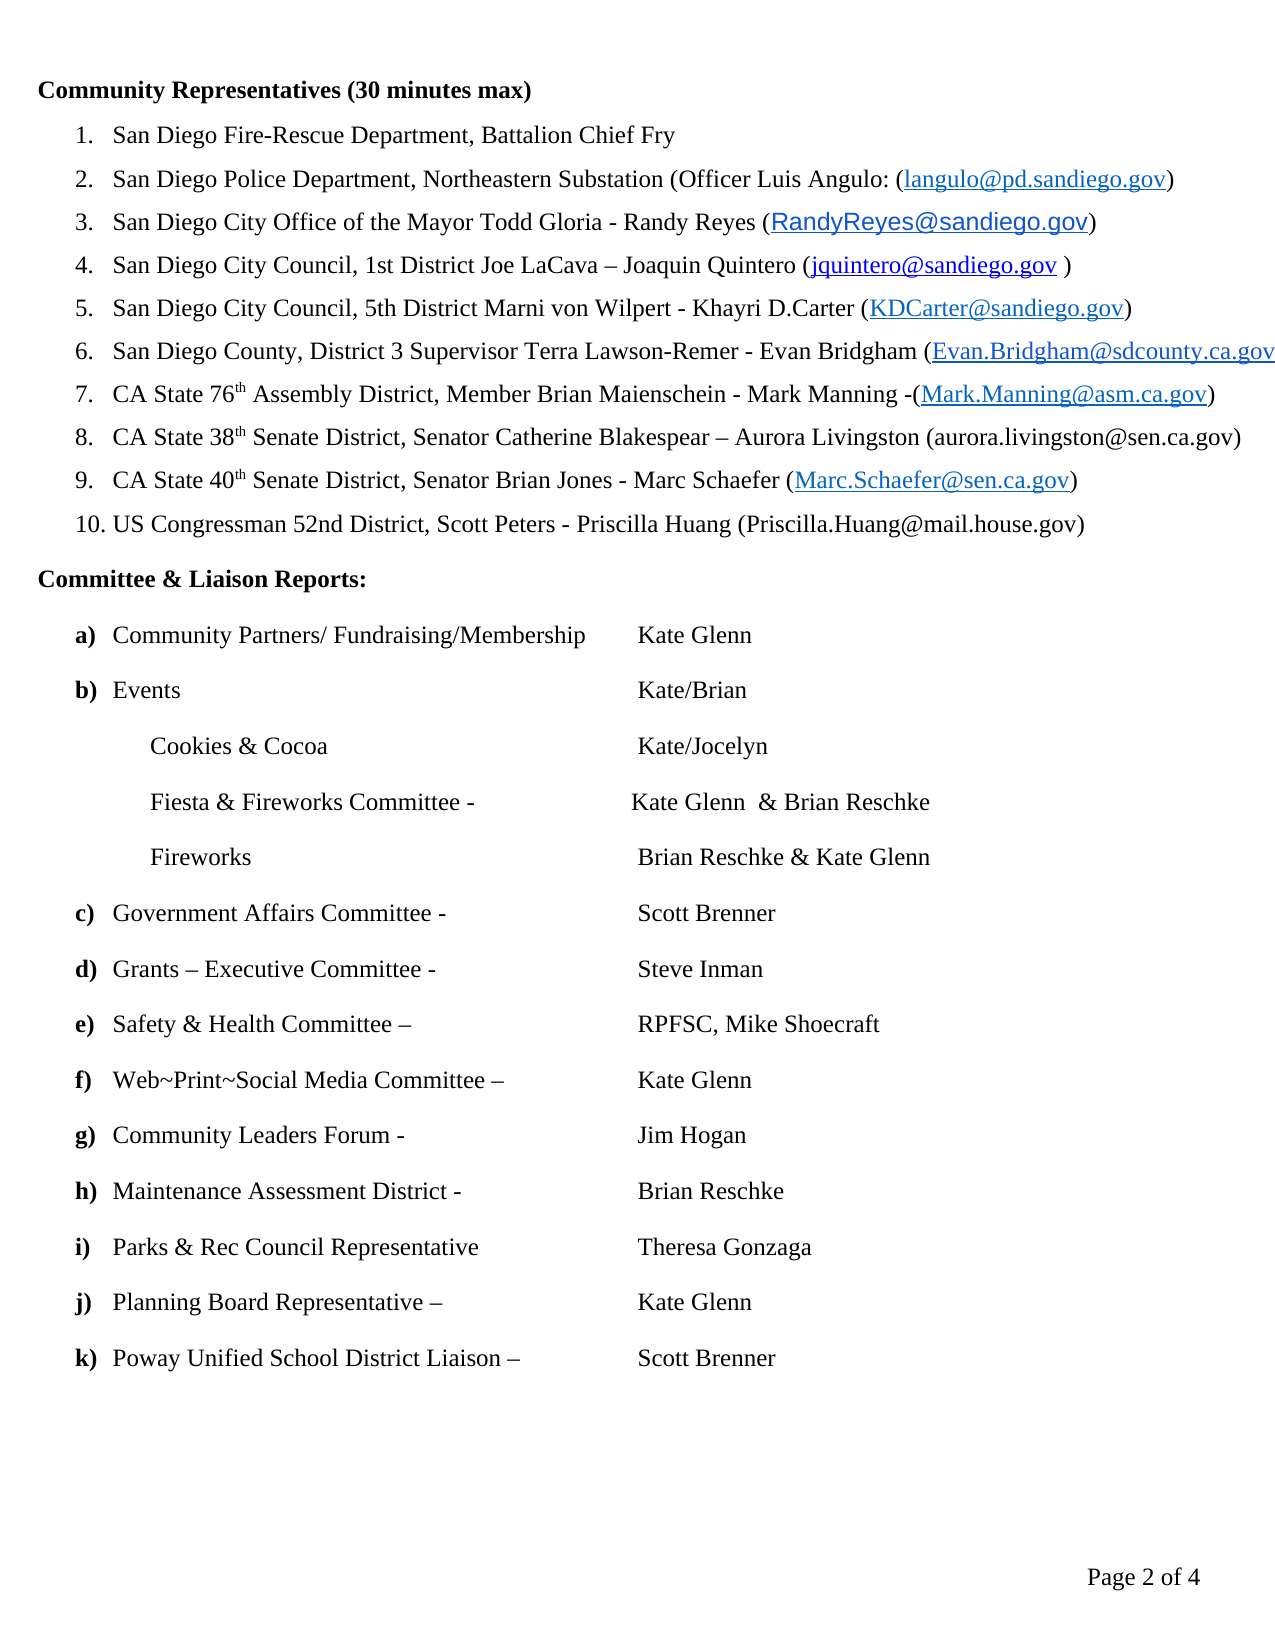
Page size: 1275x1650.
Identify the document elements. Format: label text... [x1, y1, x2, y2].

list US Congressman 52nd District, Scott Peters - Priscilla Huang (Priscilla.Huang@mail.house.gov) [75, 509, 1275, 537]
list San Diego City Council, 5th District Marni von Wilpert - Khayri D.Carter (KDCarter@sandiego.gov) [75, 293, 1275, 322]
list Grants – Executive Committee - Steve Inman [75, 954, 1200, 982]
list San Diego Police Department, Northeastern Substation (Officer Luis Angulo: (langulo@pd.sandiego.gov) [75, 164, 1275, 192]
text Fiesta & Fireworks Committee - Kate Glenn & Brian Reschke [112, 787, 1200, 816]
list Safety & Health Committee – RPFSC, Mike Shoecraft [75, 1009, 1200, 1038]
list Community Leaders Forum - Jim Hogan [75, 1121, 1275, 1149]
text Fireworks Brian Reschke & Kate Glenn [112, 842, 1200, 871]
list San Diego City Office of the Mayor Todd Gloria - Randy Reyes (RandyReyes@sandiego.gov) [1088, 207, 1275, 236]
list CA State 76th Assembly District, Member Brian Maienschein - Mark Manning -(Mark.Manning@asm.ca.gov) [75, 379, 1275, 408]
list Planning Board Representative – Kate Glenn [75, 1287, 1275, 1316]
list San Diego City Office of the Mayor Todd Gloria - Randy Reyes (RandyReyes@sandiego.gov) [75, 207, 771, 236]
list CA State 40th Senate District, Senator Brian Jones - Marc Schaefer (Marc.Schaefer@sen.ca.gov) [75, 466, 1275, 494]
list Community Partners/ Fundraising/Membership Kate Glenn [75, 620, 1200, 649]
list San Diego County, District 3 Supervisor Terra Lawson-Remer - Evan Bridgham (Evan.Bridgham@sdcounty.ca.gov) [75, 336, 1275, 365]
list Maintenance Assessment District - Brian Reschke [75, 1176, 1275, 1205]
text Community Representatives (30 minutes max) [37, 75, 1200, 104]
text Cookies & Cocoa Kate/Jocelyn [112, 731, 1200, 760]
list San Diego Fire-Rescue Department, Battalion Chief Fry [75, 121, 1200, 149]
list Events Kate/Brian [75, 676, 1200, 704]
list Poway Unified School District Liaison – Scott Brenner [75, 1343, 1275, 1372]
list San Diego City Council, 1st District Joe LaCava – Joaquin Quintero (jquintero@sandiego.gov ) [75, 250, 1275, 279]
list CA State 38th Senate District, Senator Catherine Blakespear – Aurora Livingston (aurora.livingston@sen.ca.gov) [75, 422, 1275, 451]
list Web~Print~Social Media Committee – Kate Glenn [75, 1065, 1200, 1094]
list Government Affairs Committee - Scott Brenner [75, 898, 1200, 927]
text Committee & Liaison Reports: [37, 564, 1275, 593]
list Parks & Rec Council Representative Theresa Gonzaga [75, 1232, 1275, 1261]
